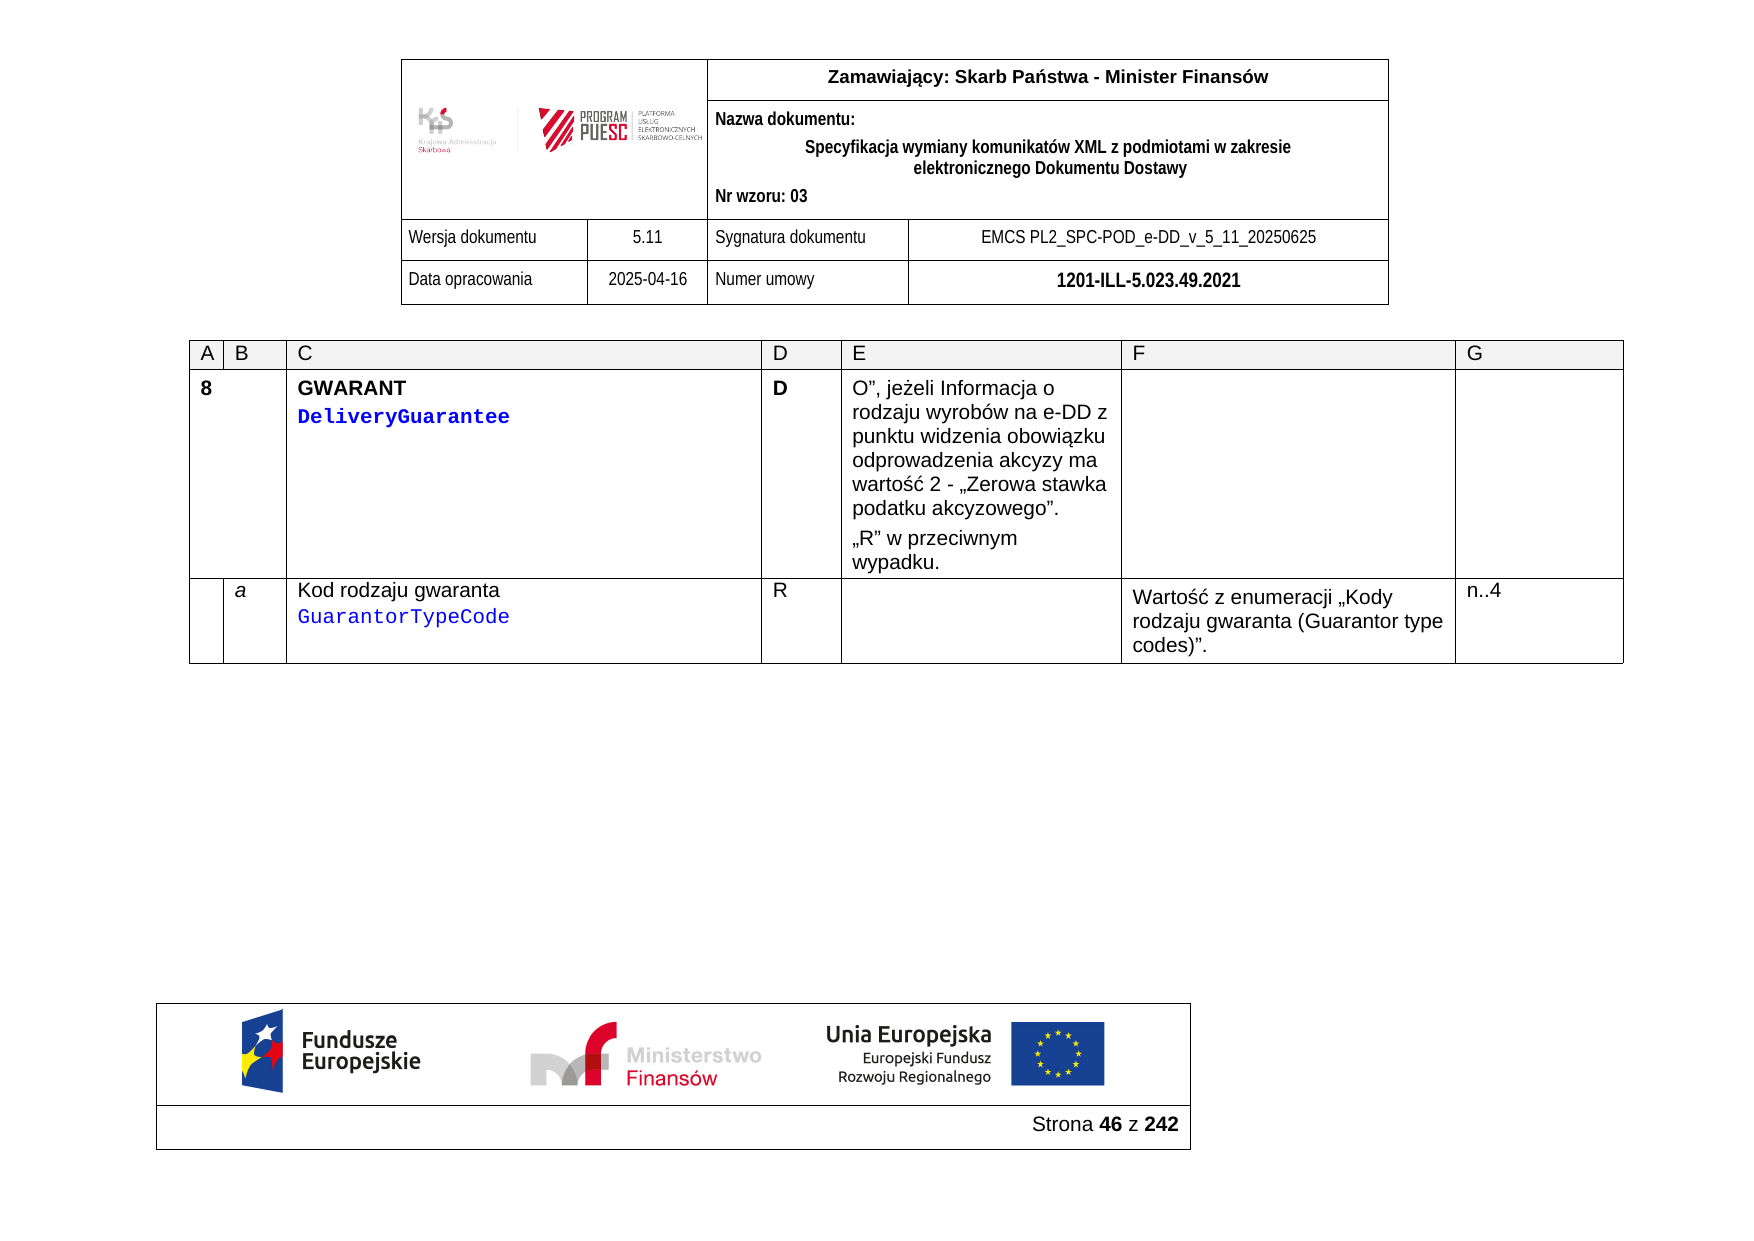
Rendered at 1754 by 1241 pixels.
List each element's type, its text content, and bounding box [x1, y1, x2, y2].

table_header A [190, 341, 223, 369]
table_cell 8 [190, 370, 286, 578]
table_cell D [762, 370, 841, 578]
table_header F [1122, 341, 1455, 369]
table_cell a [224, 579, 286, 663]
table_header C [287, 341, 761, 369]
table_cell GWARANT DeliveryGuarantee [287, 370, 761, 578]
table_header G [1456, 341, 1623, 369]
table_cell Wartość z enumeracji „Kody rodzaju gwaranta (Guarantor type codes)”. [1122, 579, 1455, 663]
table_cell [842, 579, 1121, 663]
picture [408, 97, 702, 163]
table_cell R [762, 579, 841, 663]
table_cell Kod rodzaju gwaranta GuarantorTypeCode [287, 579, 761, 663]
picture [242, 1009, 1105, 1093]
table_header E [842, 341, 1121, 369]
table_cell [1122, 370, 1455, 578]
table_cell n..4 [1456, 579, 1623, 663]
table_header B [224, 341, 286, 369]
table_cell O”, jeżeli Informacja o rodzaju wyrobów na e-DD z punktu widzenia obowiązku odprowadzenia akcyzy ma wartość 2 - „Zerowa stawka podatku akcyzowego”. „R” w przeciwnym wypadku. [842, 370, 1121, 578]
table_cell [190, 579, 223, 663]
table_cell [1456, 370, 1623, 578]
table_header D [762, 341, 841, 369]
